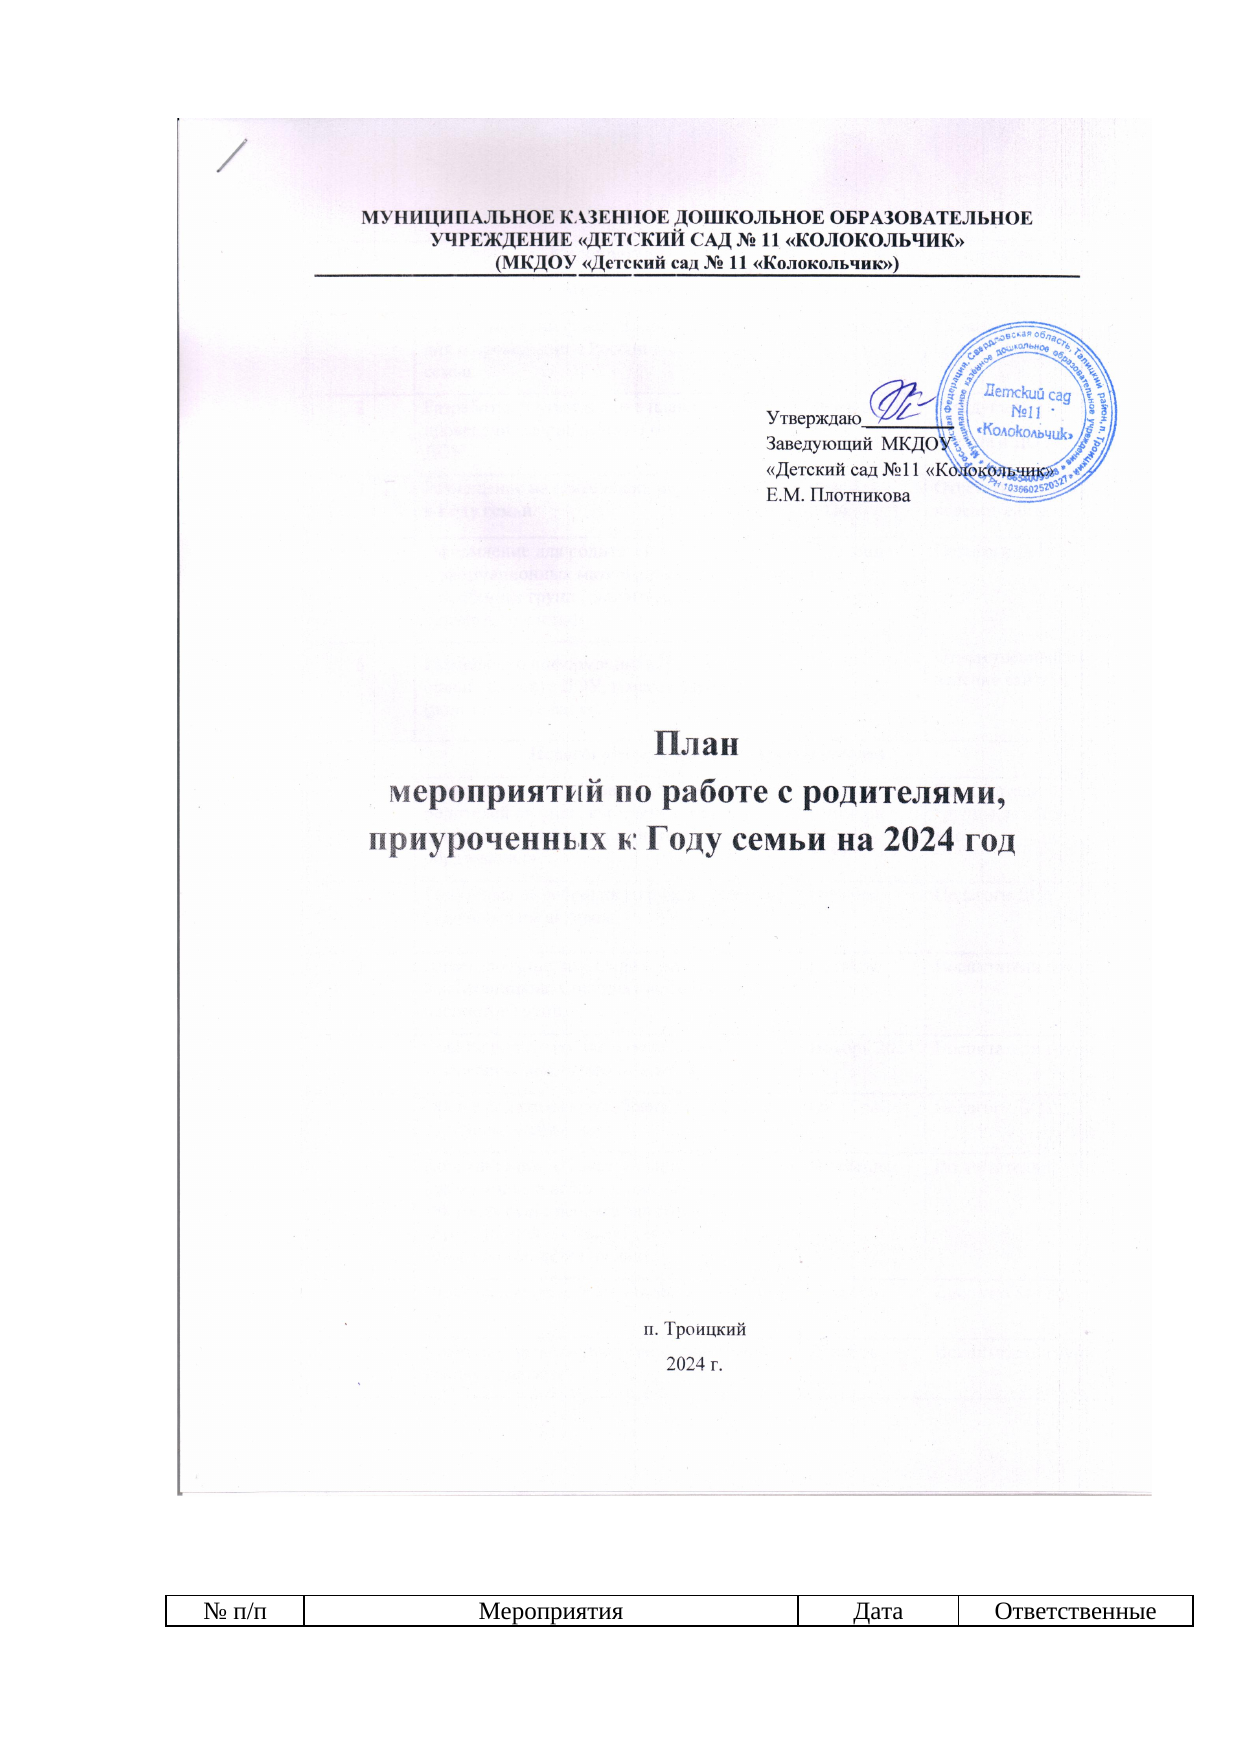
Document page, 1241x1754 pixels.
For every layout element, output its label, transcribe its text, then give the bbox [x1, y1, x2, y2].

table_header Мероприятия [305, 1596, 797, 1625]
table_header Дата [799, 1596, 958, 1625]
table_header № п/п [167, 1596, 303, 1625]
table_header Ответственные [959, 1596, 1192, 1625]
picture [177, 118, 1152, 1497]
